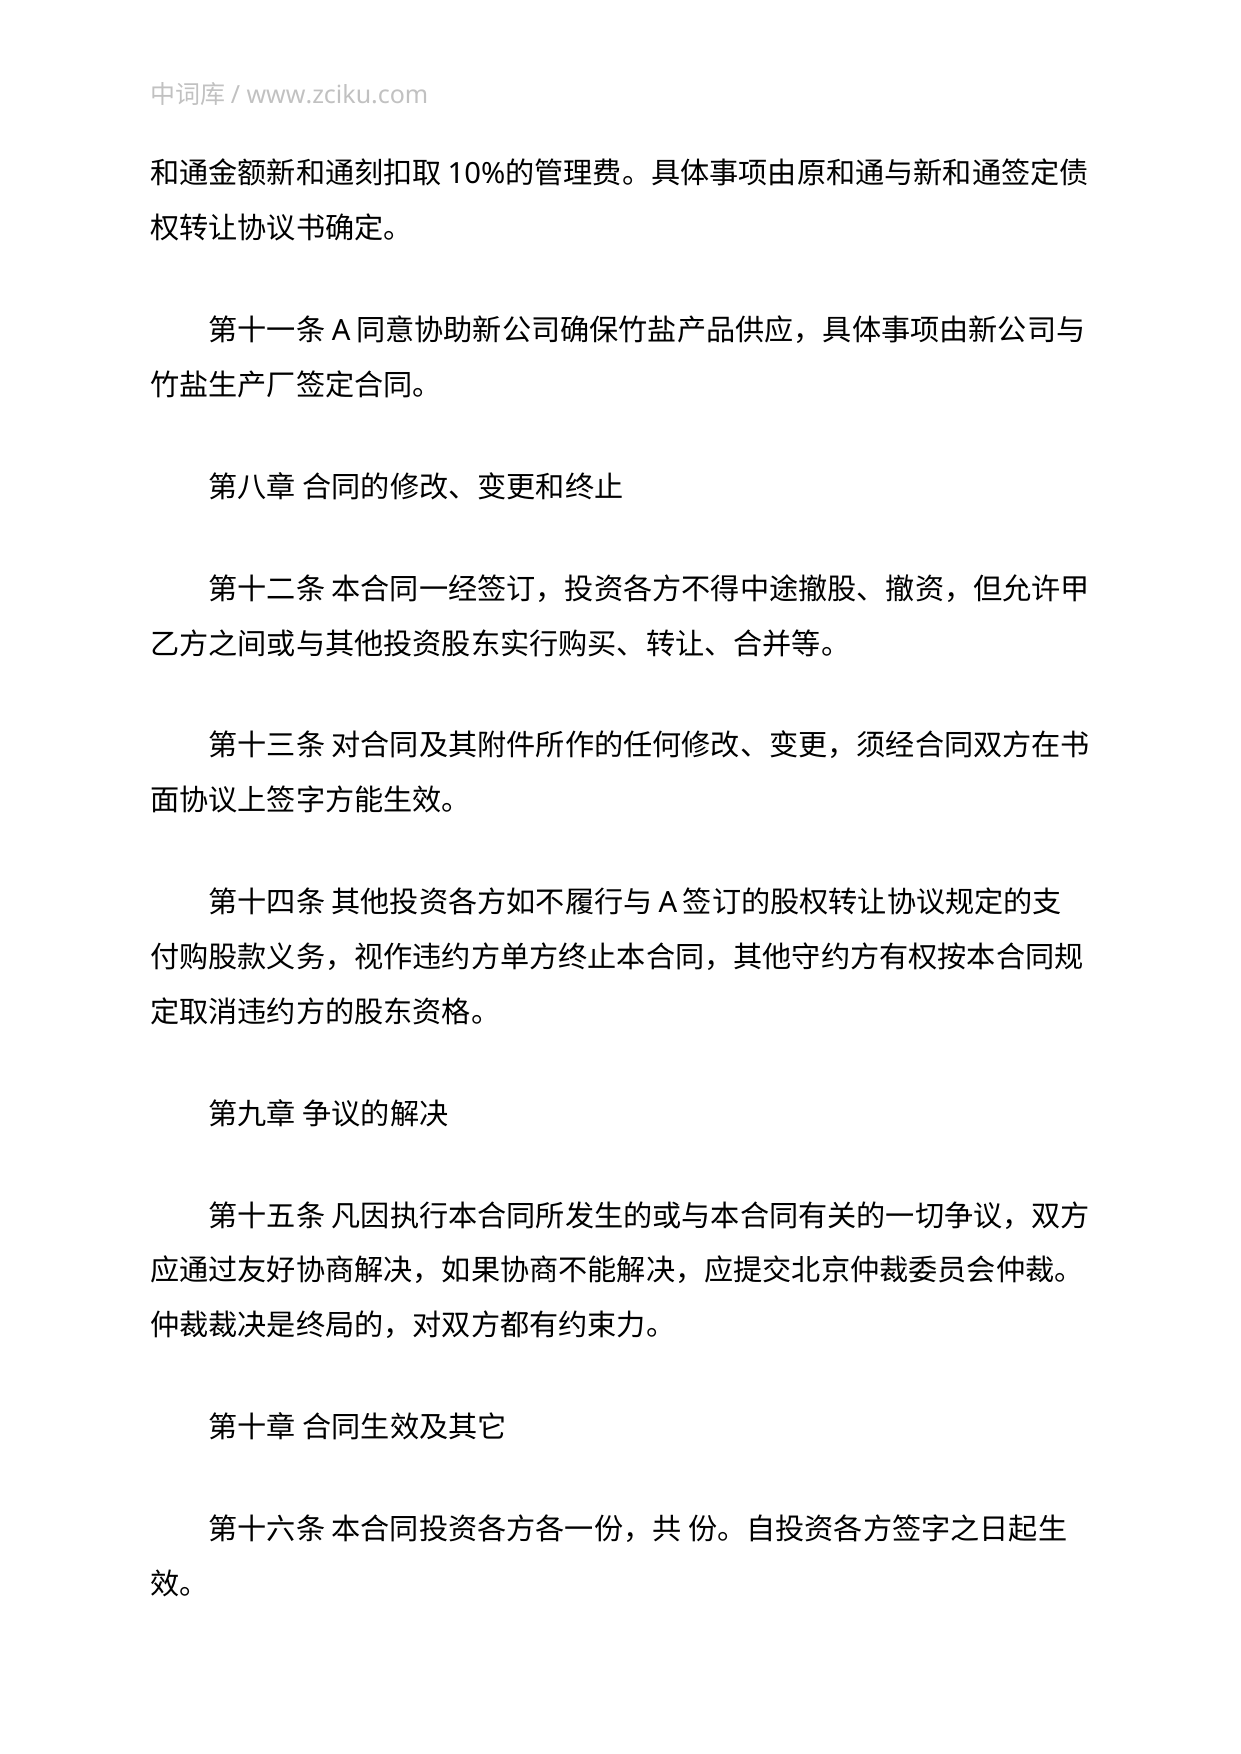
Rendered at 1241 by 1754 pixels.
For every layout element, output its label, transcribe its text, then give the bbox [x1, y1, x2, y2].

text 第十章 合同生效及其它 [150, 1404, 1090, 1446]
text 第十四条 其他投资各方如不履行与A签订的股权转让协议规定的支付购股款义务，视作违约方单方终止本合同，其他守约方有权按本合同规定取消违约方的股东资格。 [150, 879, 1090, 1031]
text 第十五条 凡因执行本合同所发生的或与本合同有关的一切争议，双方应通过友好协商解决，如果协商不能解决，应提交北京仲裁委员会仲裁。仲裁裁决是终局的，对双方都有约束力。 [150, 1192, 1090, 1344]
text 第十一条 A同意协助新公司确保竹盐产品供应，具体事项由新公司与竹盐生产厂签定合同。 [150, 307, 1090, 404]
text 第八章 合同的修改、变更和终止 [150, 463, 1090, 506]
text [150, 150, 1090, 247]
text 第十二条 本合同一经签订，投资各方不得中途撤股、撤资，但允许甲乙方之间或与其他投资股东实行购买、转让、合并等。 [150, 565, 1090, 662]
text 第十六条 本合同投资各方各一份，共 份。自投资各方签字之日起生效。 [150, 1505, 1090, 1603]
text 第九章 争议的解决 [150, 1090, 1090, 1133]
text 第十三条 对合同及其附件所作的任何修改、变更，须经合同双方在书面协议上签字方能生效。 [150, 722, 1090, 819]
